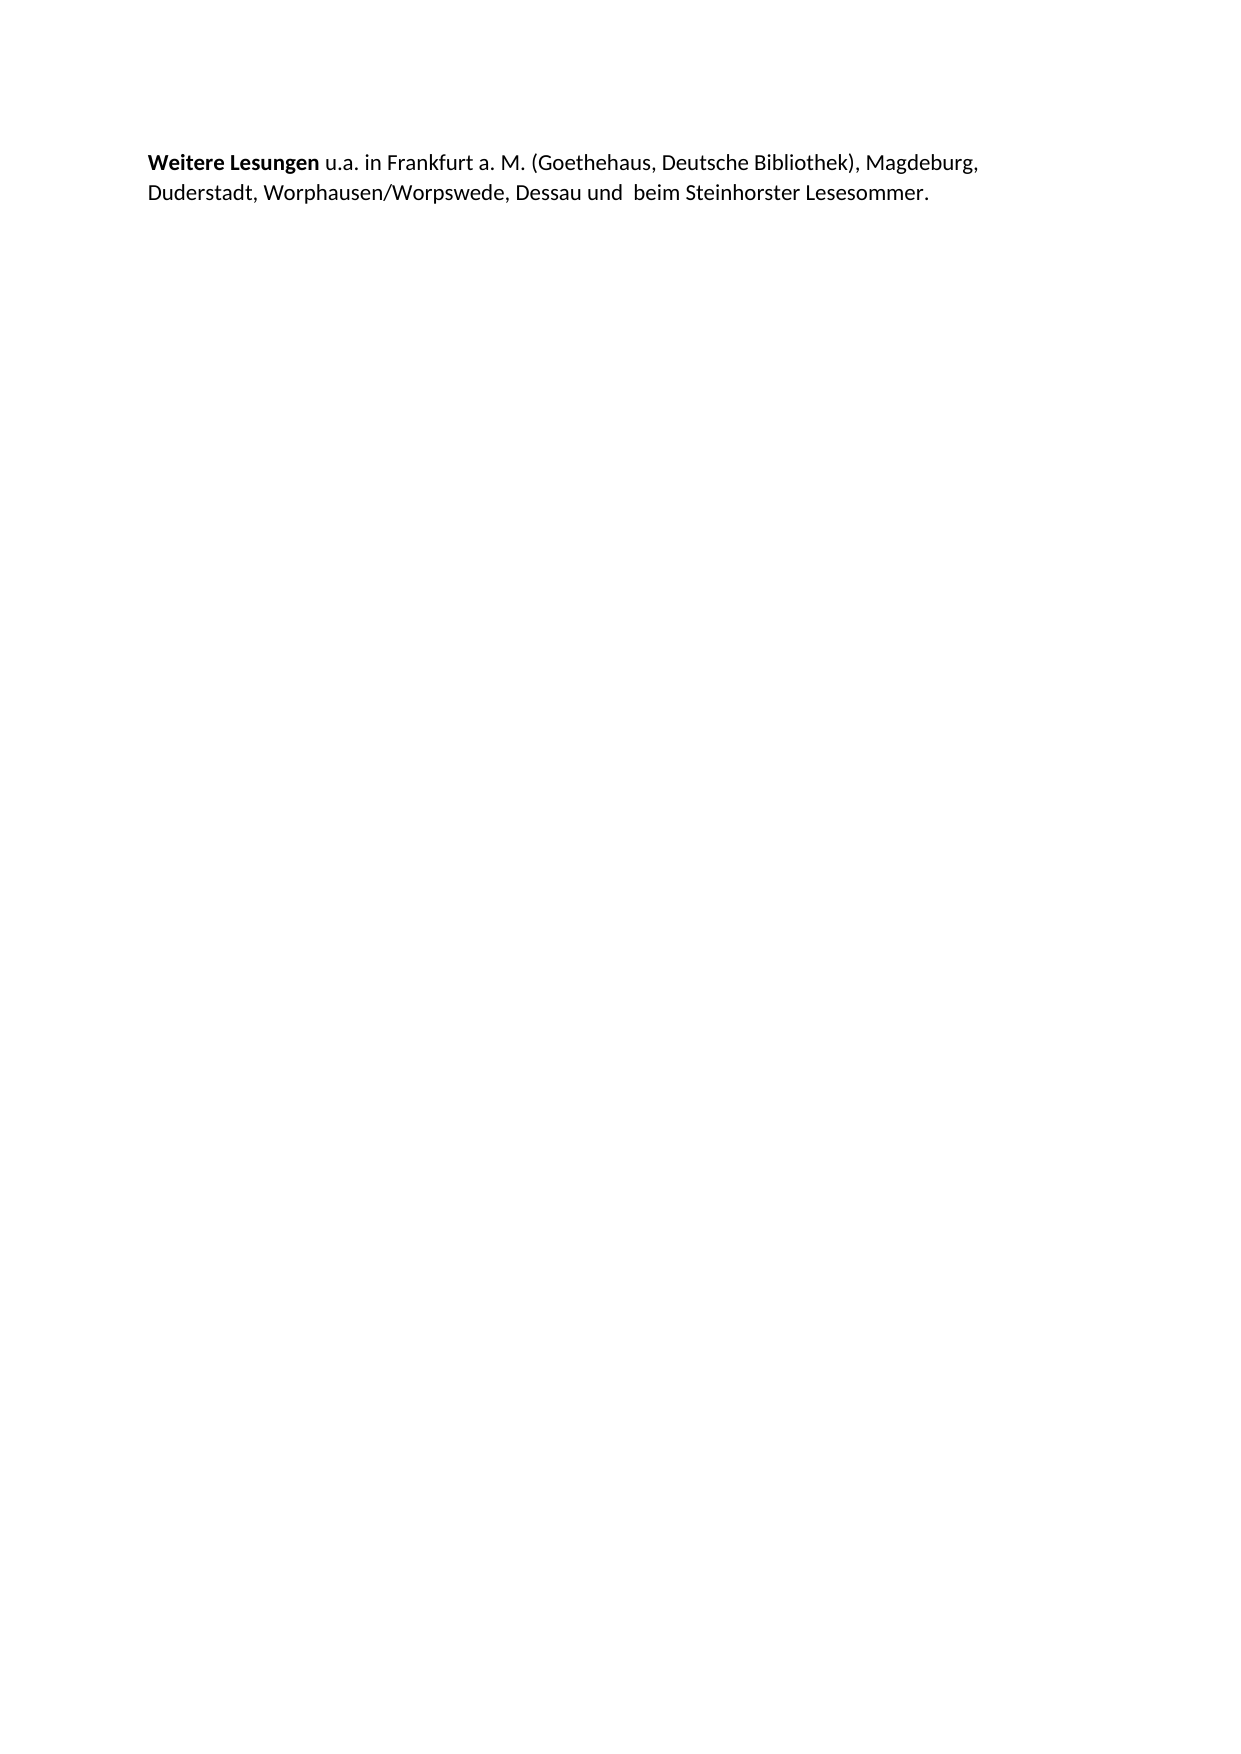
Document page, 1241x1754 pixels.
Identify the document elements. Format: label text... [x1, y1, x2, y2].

text Weitere Lesungen u.a. in Frankfurt a. M. (Goethehaus, Deutsche Bibliothek), Magdeburg, Duderstadt, Worphausen/Worpswede, Dessau und beim Steinhorster Lesesommer. [148, 148, 1093, 206]
